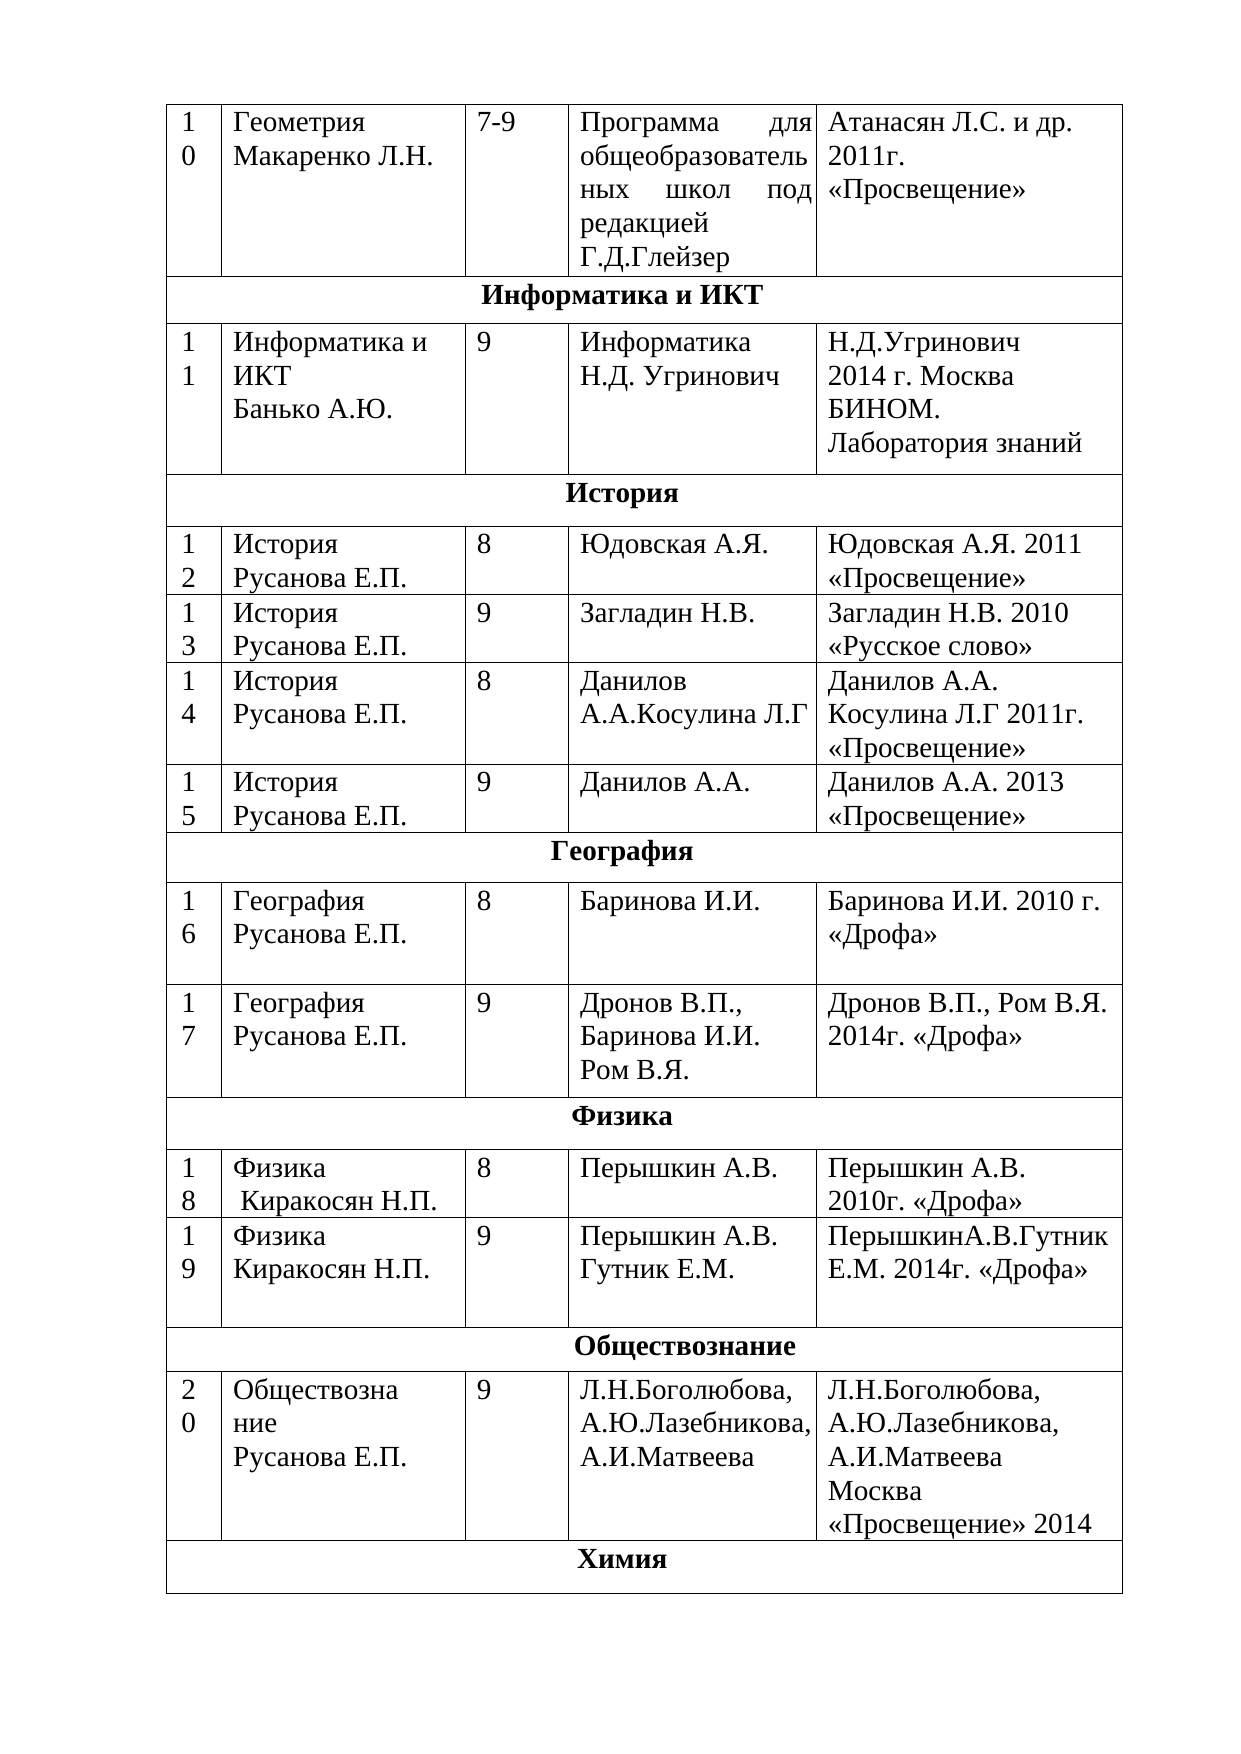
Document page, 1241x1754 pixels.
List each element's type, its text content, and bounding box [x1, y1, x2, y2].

table_cell 7-9 [466, 105, 568, 276]
table_cell 13 [167, 595, 221, 662]
table_cell 19 [167, 1218, 221, 1327]
table_cell История Русанова Е.П. [222, 765, 465, 832]
table_cell География Русанова Е.П. [222, 883, 465, 984]
table_cell История Русанова Е.П. [222, 663, 465, 763]
table_cell География Русанова Е.П. [222, 985, 465, 1097]
table_cell Л.Н.Боголюбова, А.Ю.Лазебникова,А.И.Матвеева [569, 1372, 816, 1540]
table_cell Перышкин А.В. Гутник Е.М. [569, 1218, 816, 1327]
table_cell История Русанова Е.П. [222, 527, 465, 594]
table_cell 9 [466, 1372, 568, 1540]
table_cell Загладин Н.В. [569, 595, 816, 662]
table_cell ПерышкинА.В.Гутник Е.М. 2014г. «Дрофа» [817, 1218, 1122, 1327]
table_cell Данилов А.А.Косулина Л.Г [569, 663, 816, 763]
table_cell Физика Киракосян Н.П. [222, 1150, 465, 1217]
table_cell 12 [167, 527, 221, 594]
table_cell Перышкин А.В. 2010г. «Дрофа» [817, 1150, 1122, 1217]
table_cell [222, 105, 465, 276]
table_cell Обществознание [167, 1328, 1122, 1371]
table_cell Юдовская А.Я. [569, 527, 816, 594]
table_cell 8 [466, 883, 568, 984]
table_cell Н.Д.Угринович 2014 г. Москва БИНОМ. Лаборатория знаний [817, 324, 1122, 474]
table_cell 11 [167, 324, 221, 474]
table_cell Данилов А.А. 2013 «Просвещение» [817, 765, 1122, 832]
table_cell 18 [167, 1150, 221, 1217]
table_cell Дронов В.П., Ром В.Я. 2014г. «Дрофа» [817, 985, 1122, 1097]
table_cell 14 [167, 663, 221, 763]
table_cell История Русанова Е.П. [222, 595, 465, 662]
table_cell Физика Киракосян Н.П. [222, 1218, 465, 1327]
table_cell Информатика и ИКТ Банько А.Ю. [222, 324, 465, 474]
table_cell 20 [167, 1372, 221, 1540]
table_cell Дронов В.П., Баринова И.И. Ром В.Я. [569, 985, 816, 1097]
table_cell 8 [466, 1150, 568, 1217]
table_cell 9 [466, 1218, 568, 1327]
table_cell Л.Н.Боголюбова, А.Ю.Лазебникова, А.И.Матвеева Москва «Просвещение» 2014 [817, 1372, 1122, 1540]
table_cell Баринова И.И. [569, 883, 816, 984]
table_cell 9 [466, 595, 568, 662]
table_cell Перышкин А.В. [569, 1150, 816, 1217]
table_cell Программа для общеобразовательных школ под редакцией Г.Д.Глейзер [569, 105, 816, 276]
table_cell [817, 105, 1122, 276]
table_cell Информатика Н.Д. Угринович [569, 324, 816, 474]
table_cell 10 [167, 105, 221, 276]
table_cell География [167, 833, 1122, 882]
table_cell Обществознание Русанова Е.П. [222, 1372, 465, 1540]
table_cell 15 [167, 765, 221, 832]
table_cell Физика [167, 1098, 1122, 1149]
table_cell 9 [466, 985, 568, 1097]
table_cell Данилов А.А. Косулина Л.Г 2011г. «Просвещение» [817, 663, 1122, 763]
table_cell 16 [167, 883, 221, 984]
table_cell Химия [167, 1541, 1122, 1592]
table_cell Информатика и ИКТ [167, 277, 1122, 323]
table_cell Юдовская А.Я. 2011 «Просвещение» [817, 527, 1122, 594]
table_cell Баринова И.И. 2010 г. «Дрофа» [817, 883, 1122, 984]
table_cell Загладин Н.В. 2010 «Русское слово» [817, 595, 1122, 662]
table_cell 9 [466, 765, 568, 832]
table_cell История [167, 475, 1122, 526]
table_cell 17 [167, 985, 221, 1097]
table_cell 8 [466, 527, 568, 594]
table_cell 8 [466, 663, 568, 763]
table_cell Данилов А.А. [569, 765, 816, 832]
table_cell 9 [466, 324, 568, 474]
